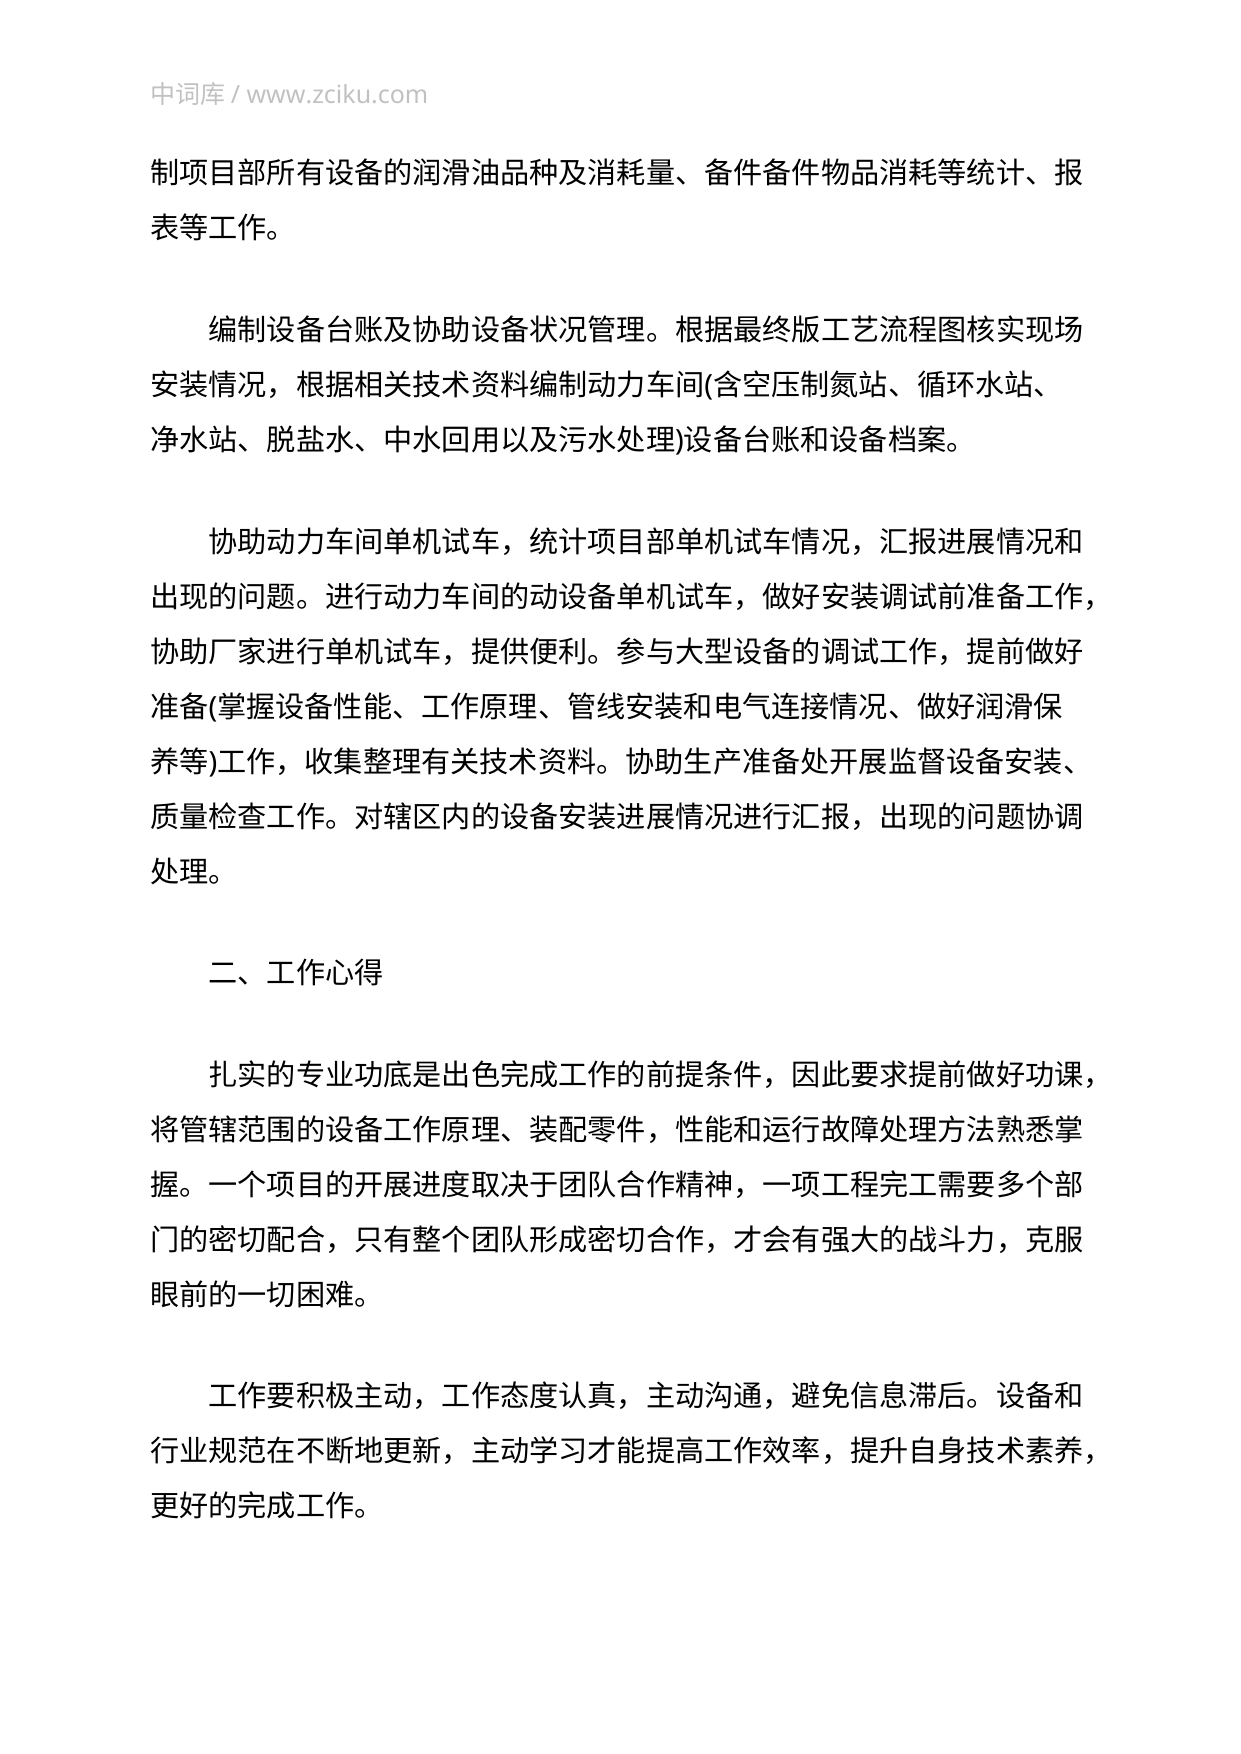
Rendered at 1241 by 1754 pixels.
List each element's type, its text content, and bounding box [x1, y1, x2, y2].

text 编制设备台账及协助设备状况管理。根据最终版工艺流程图核实现场安装情况，根据相关技术资料编制动力车间(含空压制氮站、循环水站、净水站、脱盐水、中水回用以及污水处理)设备台账和设备档案。 [150, 307, 1090, 459]
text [150, 150, 1090, 247]
text 二、工作心得 [150, 950, 1090, 992]
text 扎实的专业功底是出色完成工作的前提条件，因此要求提前做好功课，将管辖范围的设备工作原理、装配零件，性能和运行故障处理方法熟悉掌握。一个项目的开展进度取决于团队合作精神，一项工程完工需要多个部门的密切配合，只有整个团队形成密切合作，才会有强大的战斗力，克服眼前的一切困难。 [150, 1052, 1090, 1313]
text 协助动力车间单机试车，统计项目部单机试车情况，汇报进展情况和出现的问题。进行动力车间的动设备单机试车，做好安装调试前准备工作，协助厂家进行单机试车，提供便利。参与大型设备的调试工作，提前做好准备(掌握设备性能、工作原理、管线安装和电气连接情况、做好润滑保养等)工作，收集整理有关技术资料。协助生产准备处开展监督设备安装、质量检查工作。对辖区内的设备安装进展情况进行汇报，出现的问题协调处理。 [150, 518, 1090, 890]
text 工作要积极主动，工作态度认真，主动沟通，避免信息滞后。设备和行业规范在不断地更新，主动学习才能提高工作效率，提升自身技术素养，更好的完成工作。 [150, 1373, 1090, 1525]
